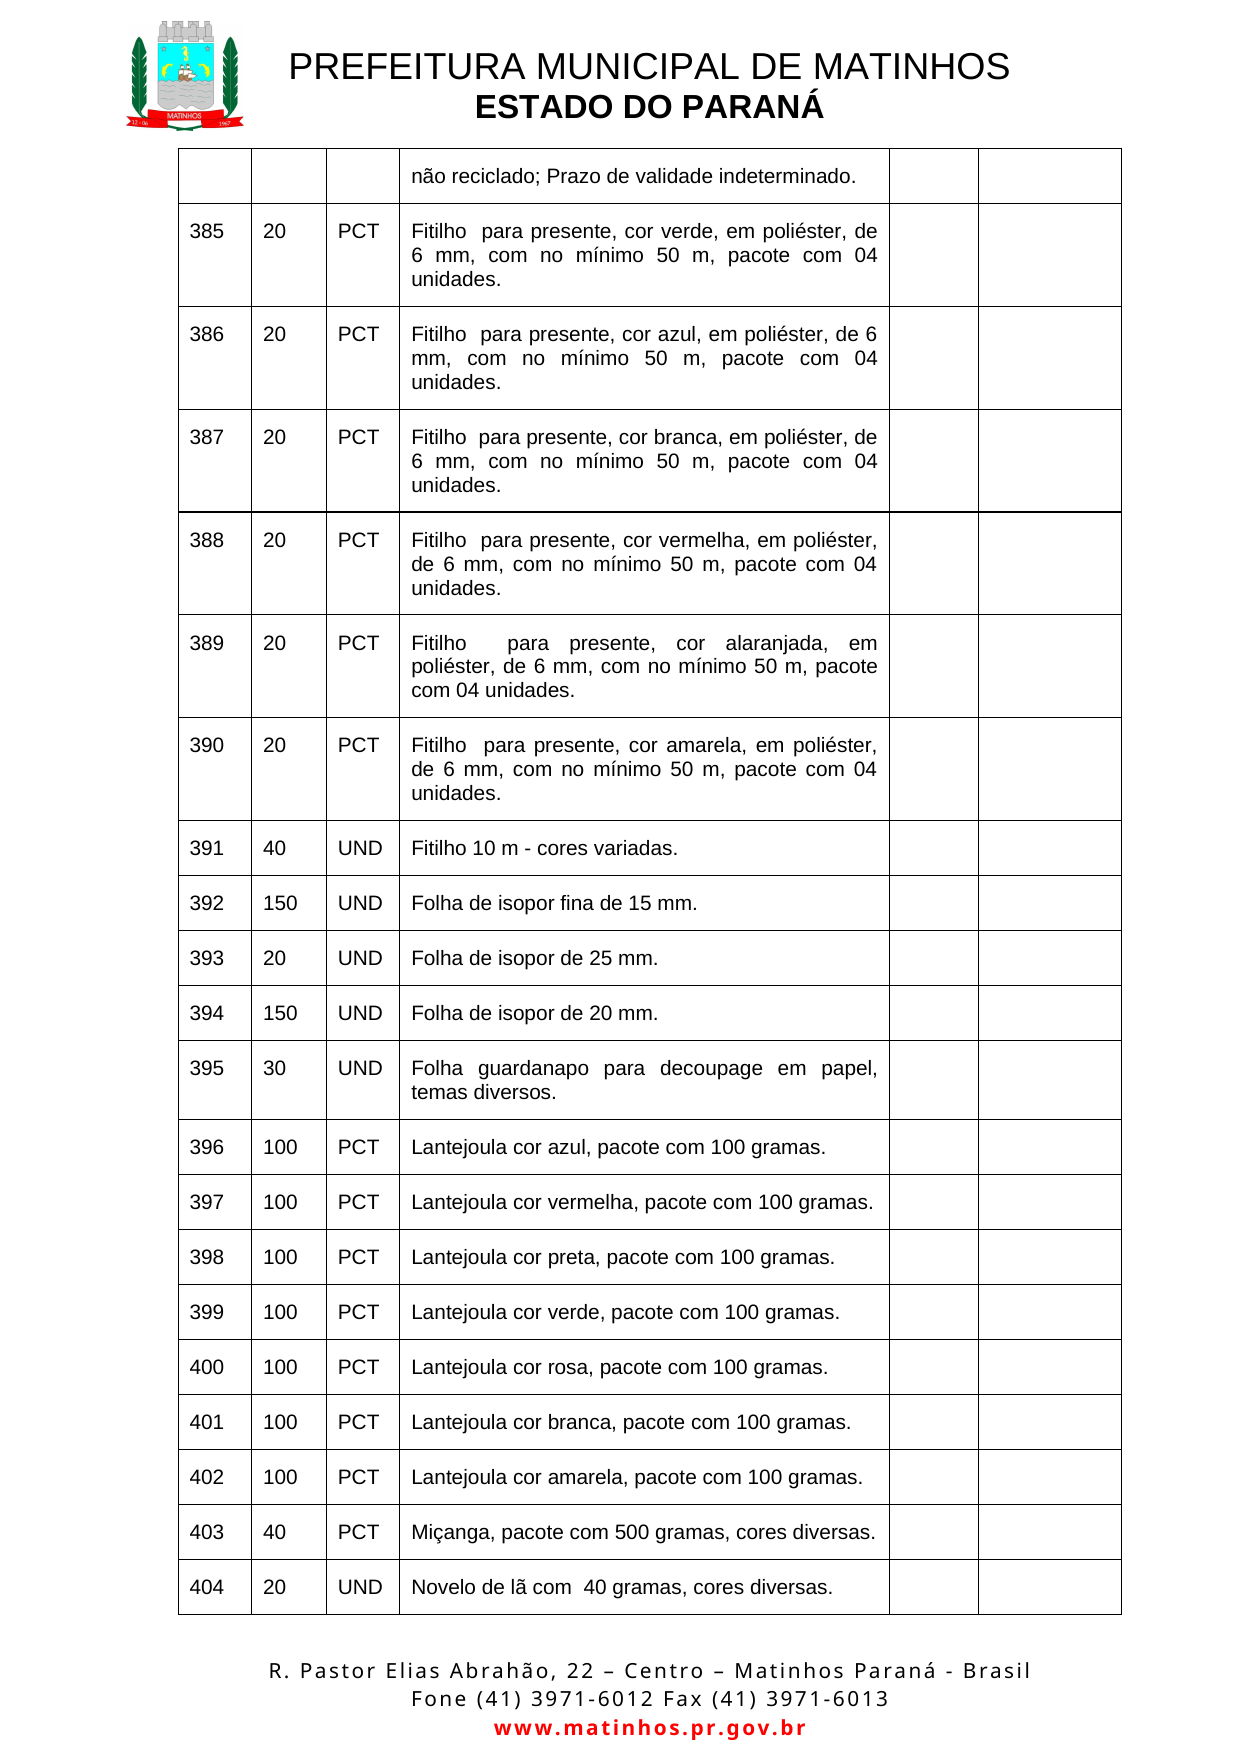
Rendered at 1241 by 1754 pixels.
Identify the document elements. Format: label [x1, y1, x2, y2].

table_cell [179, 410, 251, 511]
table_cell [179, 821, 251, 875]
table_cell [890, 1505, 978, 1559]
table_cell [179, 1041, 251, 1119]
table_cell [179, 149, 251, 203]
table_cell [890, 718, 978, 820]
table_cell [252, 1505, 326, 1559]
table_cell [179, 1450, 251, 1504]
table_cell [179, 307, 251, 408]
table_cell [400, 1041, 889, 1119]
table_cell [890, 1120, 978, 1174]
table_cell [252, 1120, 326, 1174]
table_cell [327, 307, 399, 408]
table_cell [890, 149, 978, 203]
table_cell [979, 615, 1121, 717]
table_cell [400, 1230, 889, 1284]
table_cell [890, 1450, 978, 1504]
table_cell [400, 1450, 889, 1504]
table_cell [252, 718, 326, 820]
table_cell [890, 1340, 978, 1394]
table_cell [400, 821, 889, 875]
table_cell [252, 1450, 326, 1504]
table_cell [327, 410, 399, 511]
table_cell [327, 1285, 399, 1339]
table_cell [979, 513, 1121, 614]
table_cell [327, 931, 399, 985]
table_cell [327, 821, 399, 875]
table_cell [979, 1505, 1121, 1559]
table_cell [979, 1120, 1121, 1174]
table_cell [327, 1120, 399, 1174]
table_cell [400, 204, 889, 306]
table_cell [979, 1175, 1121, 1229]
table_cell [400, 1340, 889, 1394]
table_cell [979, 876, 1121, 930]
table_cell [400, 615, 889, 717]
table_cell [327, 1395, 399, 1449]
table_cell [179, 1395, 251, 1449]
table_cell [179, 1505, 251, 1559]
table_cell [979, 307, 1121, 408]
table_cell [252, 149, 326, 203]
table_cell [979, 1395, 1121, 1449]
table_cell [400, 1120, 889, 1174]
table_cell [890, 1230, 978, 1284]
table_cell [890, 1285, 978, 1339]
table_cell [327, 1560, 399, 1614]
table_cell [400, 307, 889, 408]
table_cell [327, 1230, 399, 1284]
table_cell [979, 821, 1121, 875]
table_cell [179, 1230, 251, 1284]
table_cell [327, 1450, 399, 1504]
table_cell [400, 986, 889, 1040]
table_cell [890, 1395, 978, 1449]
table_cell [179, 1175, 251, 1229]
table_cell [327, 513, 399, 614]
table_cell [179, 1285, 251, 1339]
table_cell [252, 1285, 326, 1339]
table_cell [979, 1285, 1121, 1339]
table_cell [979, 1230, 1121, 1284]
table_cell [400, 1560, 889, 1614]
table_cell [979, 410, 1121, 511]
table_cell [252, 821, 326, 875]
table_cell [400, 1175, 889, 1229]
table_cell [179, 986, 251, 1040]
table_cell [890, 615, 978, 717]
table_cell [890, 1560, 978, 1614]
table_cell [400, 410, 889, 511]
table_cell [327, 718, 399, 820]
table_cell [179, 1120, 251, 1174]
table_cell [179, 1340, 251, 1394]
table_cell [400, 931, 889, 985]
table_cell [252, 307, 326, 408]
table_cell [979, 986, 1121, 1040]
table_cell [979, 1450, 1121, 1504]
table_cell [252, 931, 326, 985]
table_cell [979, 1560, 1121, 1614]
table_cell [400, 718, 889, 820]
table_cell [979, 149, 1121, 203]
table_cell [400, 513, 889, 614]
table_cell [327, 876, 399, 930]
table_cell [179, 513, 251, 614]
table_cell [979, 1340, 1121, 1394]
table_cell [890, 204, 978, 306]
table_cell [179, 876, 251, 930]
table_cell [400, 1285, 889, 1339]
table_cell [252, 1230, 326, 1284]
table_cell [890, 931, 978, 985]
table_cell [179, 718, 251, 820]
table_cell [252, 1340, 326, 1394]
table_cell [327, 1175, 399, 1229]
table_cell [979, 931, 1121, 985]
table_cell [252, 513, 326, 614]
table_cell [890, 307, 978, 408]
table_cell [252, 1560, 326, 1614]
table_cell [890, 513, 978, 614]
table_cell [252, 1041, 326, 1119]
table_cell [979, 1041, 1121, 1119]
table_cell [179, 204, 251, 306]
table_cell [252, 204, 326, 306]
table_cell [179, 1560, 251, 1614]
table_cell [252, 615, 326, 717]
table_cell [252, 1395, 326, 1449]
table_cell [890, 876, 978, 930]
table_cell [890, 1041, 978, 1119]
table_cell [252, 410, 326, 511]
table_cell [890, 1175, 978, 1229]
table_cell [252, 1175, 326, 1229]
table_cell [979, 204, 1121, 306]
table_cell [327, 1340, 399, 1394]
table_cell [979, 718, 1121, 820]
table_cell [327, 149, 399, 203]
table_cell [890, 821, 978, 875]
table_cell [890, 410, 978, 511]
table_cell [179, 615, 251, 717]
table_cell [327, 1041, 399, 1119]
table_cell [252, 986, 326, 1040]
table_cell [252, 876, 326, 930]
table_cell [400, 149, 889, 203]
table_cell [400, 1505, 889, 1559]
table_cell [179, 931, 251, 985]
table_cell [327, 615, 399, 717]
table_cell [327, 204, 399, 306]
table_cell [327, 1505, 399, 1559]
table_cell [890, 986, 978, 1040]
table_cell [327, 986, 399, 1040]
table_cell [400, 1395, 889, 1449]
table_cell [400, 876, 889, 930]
picture [126, 21, 244, 131]
